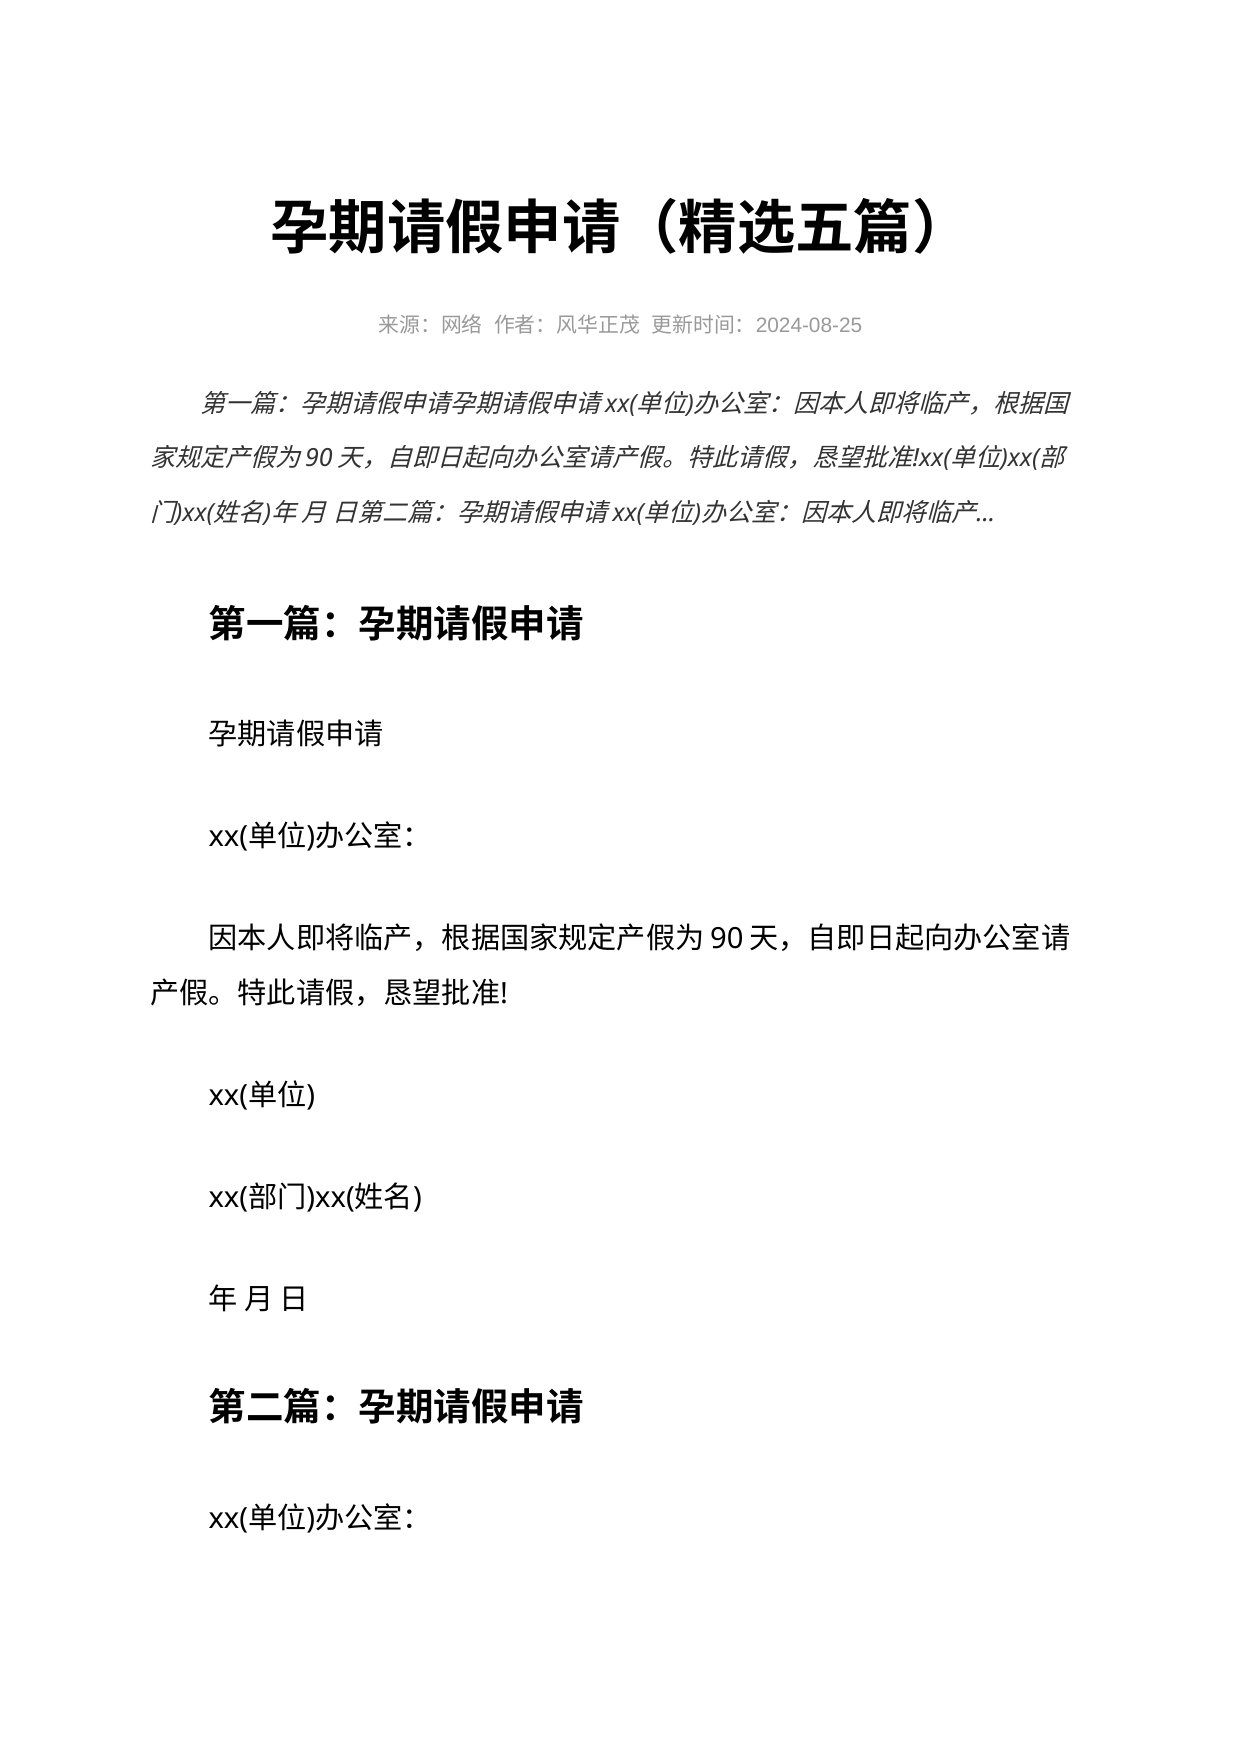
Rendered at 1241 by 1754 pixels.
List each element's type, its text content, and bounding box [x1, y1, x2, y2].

text 第二篇：孕期请假申请 [150, 1377, 1090, 1432]
text xx(单位) [150, 1072, 1090, 1114]
subtitle 孕期请假申请（精选五篇） [150, 181, 1090, 266]
text xx(单位)办公室： [150, 1495, 1090, 1537]
text 孕期请假申请 [150, 711, 1090, 753]
text 来源：网络 作者：风华正茂 更新时间：2024-08-25 [150, 313, 1090, 337]
text 第一篇：孕期请假申请孕期请假申请xx(单位)办公室：因本人即将临产，根据国家规定产假为90天，自即日起向办公室请产假。特此请假，恳望批准!xx(单位)xx(部门)xx(姓名)年 月 日第二篇：孕期请假申请xx(单位)办公室：因本人即将临产... [150, 383, 1090, 528]
text 年 月 日 [150, 1276, 1090, 1318]
text 第一篇：孕期请假申请 [150, 593, 1090, 648]
text xx(部门)xx(姓名) [150, 1173, 1090, 1216]
text 因本人即将临产，根据国家规定产假为90天，自即日起向办公室请产假。特此请假，恳望批准! [150, 914, 1090, 1012]
text xx(单位)办公室： [150, 813, 1090, 855]
